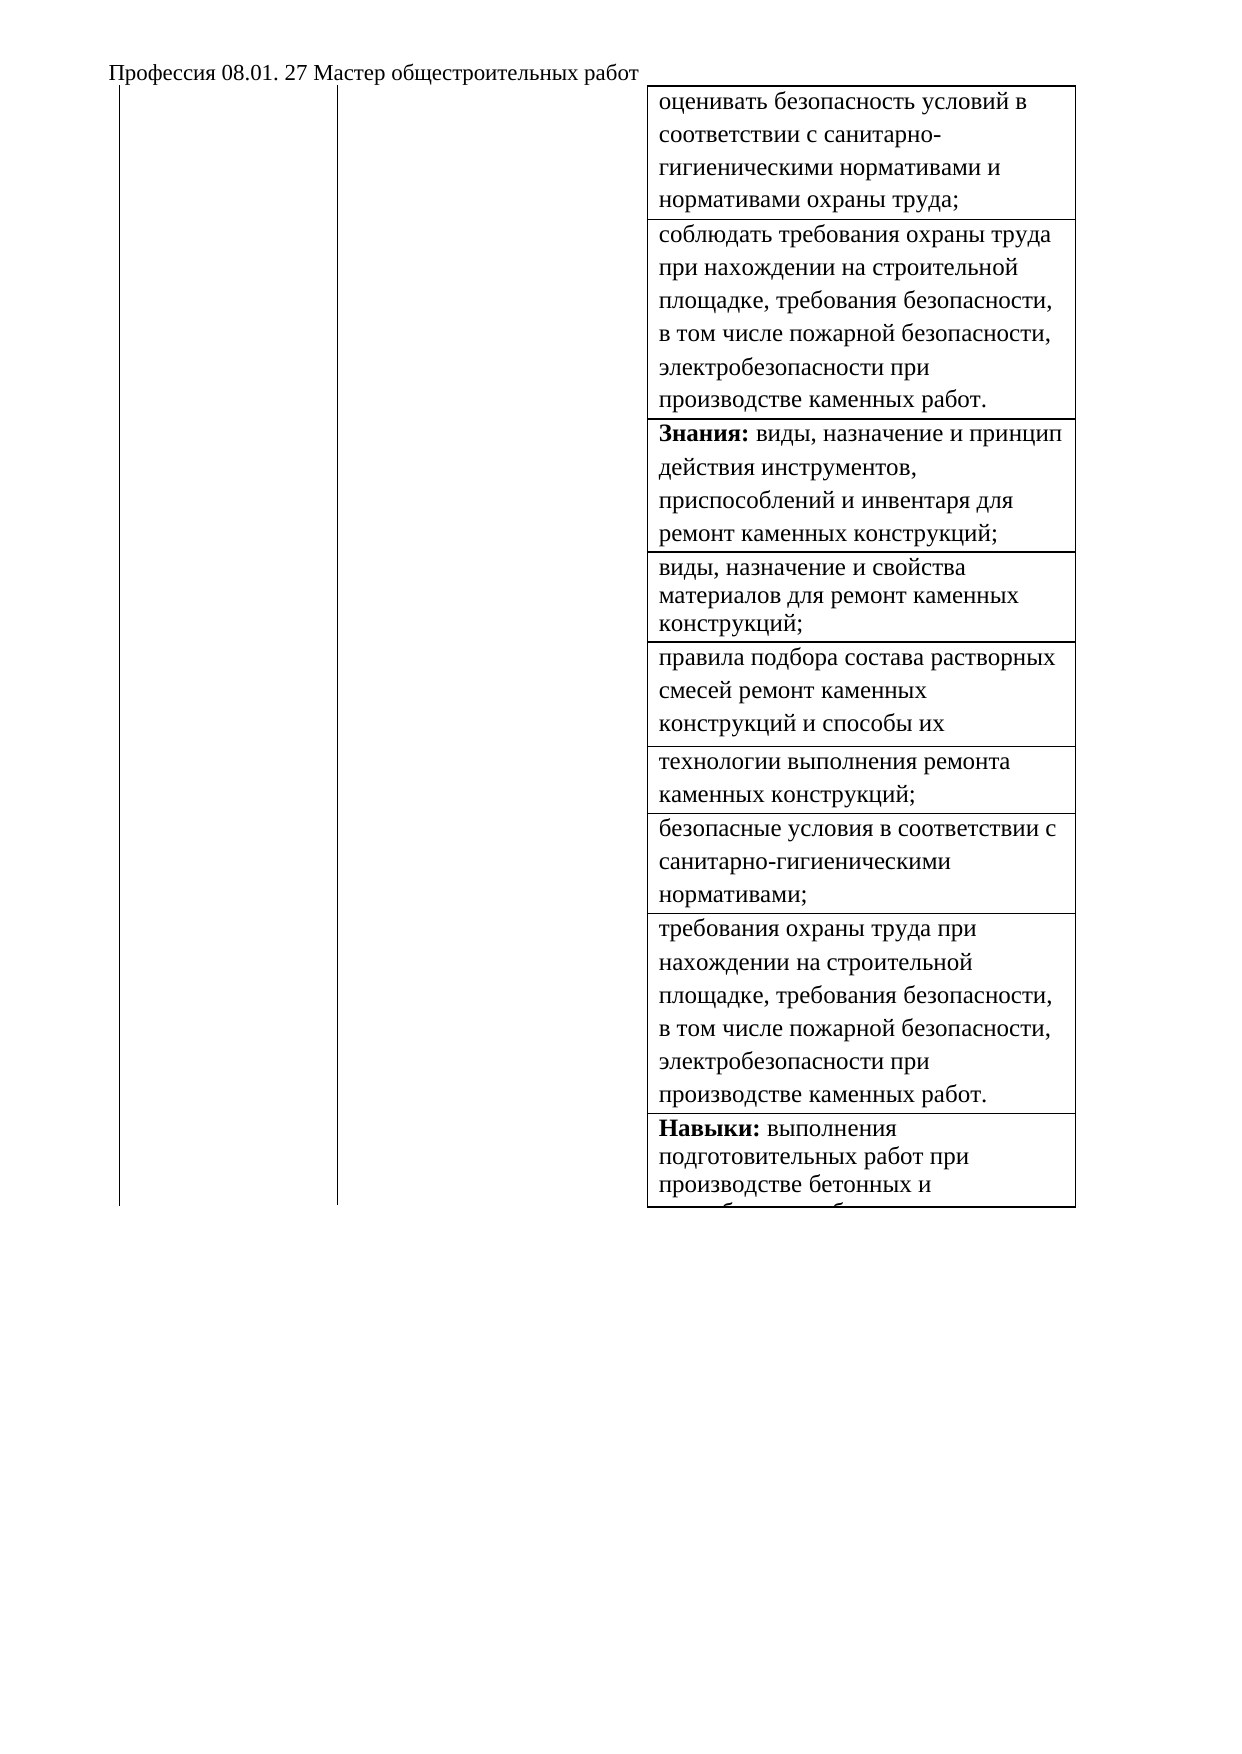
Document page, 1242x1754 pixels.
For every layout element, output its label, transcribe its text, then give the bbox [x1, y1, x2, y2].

table_cell безопасные условия в соответствии с санитарно-гигиеническими нормативами; [648, 814, 1075, 913]
table_cell технологии выполнения ремонта каменных конструкций; [648, 747, 1075, 813]
table_cell оценивать безопасность условий в соответствии с санитарно- гигиеническими нормативами и нормативами охраны труда; [648, 87, 1075, 219]
table_cell Знания: виды, назначение и принцип действия инструментов, приспособлений и инвентаря для ремонт каменных конструкций; [648, 420, 1075, 551]
table_cell требования охраны труда при нахождении на строительной площадке, требования безопасности, в том числе пожарной безопасности, электробезопасности при производстве каменных работ. [648, 914, 1075, 1112]
table_cell виды, назначение и свойства материалов для ремонт каменных конструкций; [648, 553, 1075, 641]
table_cell Навыки: выполнения подготовительных работ при производстве бетонных и опалубочных работ. [648, 1114, 1075, 1206]
table_cell правила подбора состава растворных смесей ремонт каменных конструкций и способы их приготовления; [648, 643, 1075, 746]
table_cell соблюдать требования охраны труда при нахождении на строительной площадке, требования безопасности, в том числе пожарной безопасности, электробезопасности при производстве каменных работ. [648, 220, 1075, 418]
